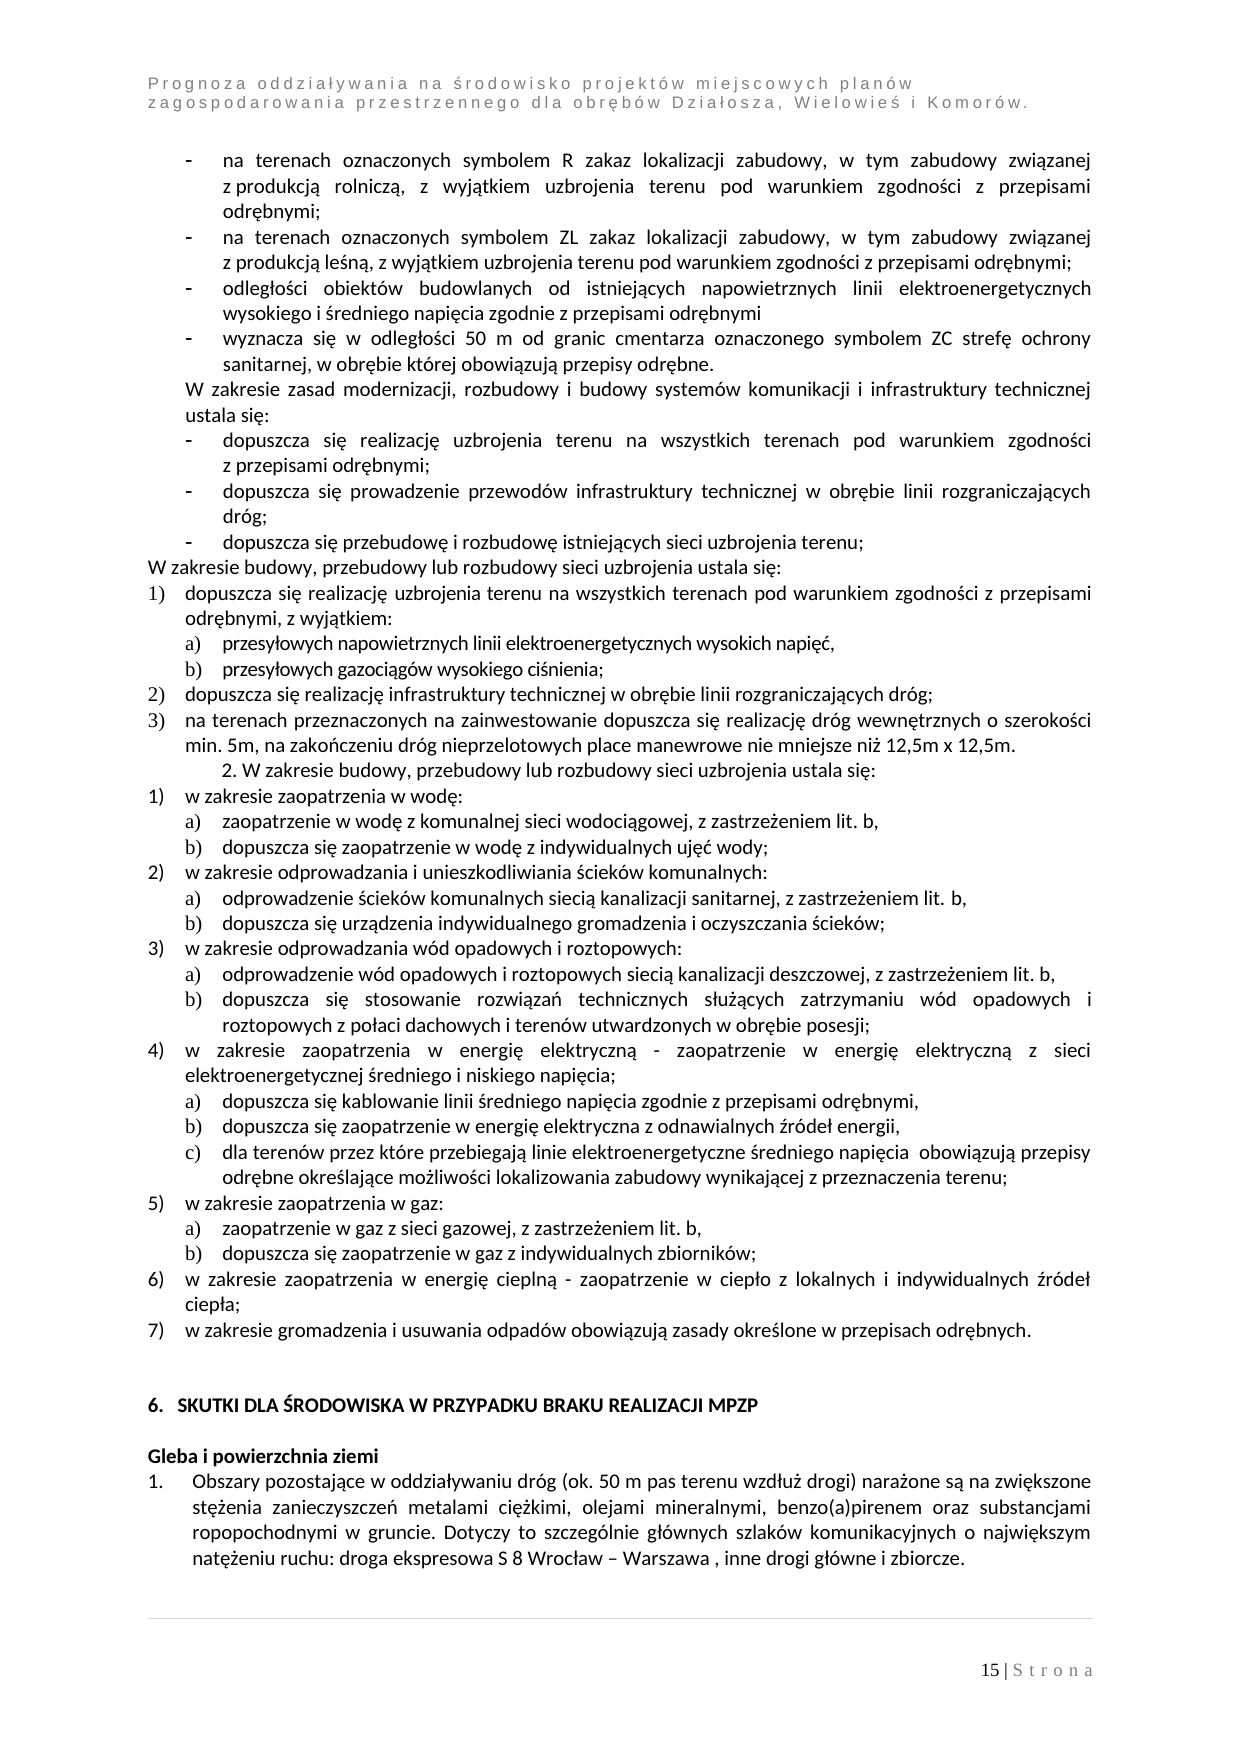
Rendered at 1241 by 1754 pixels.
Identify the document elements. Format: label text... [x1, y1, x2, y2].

list wyznacza się w odległości 50 m od granic cmentarza oznaczonego symbolem ZC strefę ochrony sanitarnej, w obrębie której obowiązują przepisy odrębne. [185, 326, 1093, 376]
list dopuszcza się kablowanie linii średniego napięcia zgodnie z przepisami odrębnymi, [185, 1088, 1093, 1113]
list przesyłowych napowietrznych linii elektroenergetycznych wysokich napięć, [185, 631, 1093, 656]
text W zakresie zasad modernizacji, rozbudowy i budowy systemów komunikacji i infrastruktury technicznej ustala się: [185, 376, 1093, 427]
list zaopatrzenie w wodę z komunalnej sieci wodociągowej, z zastrzeżeniem lit. b, [185, 808, 1093, 834]
list odległości obiektów budowlanych od istniejących napowietrznych linii elektroenergetycznych wysokiego i średniego napięcia zgodnie z przepisami odrębnymi [185, 275, 1093, 326]
list dopuszcza się realizację infrastruktury technicznej w obrębie linii rozgraniczających dróg; [148, 681, 1093, 707]
list w zakresie gromadzenia i usuwania odpadów obowiązują zasady określone w przepisach odrębnych. [148, 1317, 1093, 1342]
text SKUTKI DLA ŚRODOWISKA W PRZYPADKU BRAKU REALIZACJI MPZP [148, 1393, 1093, 1418]
list przesyłowych gazociągów wysokiego ciśnienia; [185, 656, 1093, 681]
list w zakresie zaopatrzenia w gaz: [148, 1190, 1093, 1215]
list w zakresie odprowadzania wód opadowych i roztopowych: [148, 936, 1093, 961]
list dopuszcza się realizację uzbrojenia terenu na wszystkich terenach pod warunkiem zgodności z przepisami odrębnymi; [185, 427, 1093, 478]
list w zakresie zaopatrzenia w energię cieplną - zaopatrzenie w ciepło z lokalnych i indywidualnych źródeł ciepła; [148, 1266, 1093, 1317]
list w zakresie odprowadzania i unieszkodliwiania ścieków komunalnych: [148, 859, 1093, 885]
list na terenach oznaczonych symbolem ZL zakaz lokalizacji zabudowy, w tym zabudowy związanej z produkcją leśną, z wyjątkiem uzbrojenia terenu pod warunkiem zgodności z przepisami odrębnymi; [185, 224, 1093, 275]
list dopuszcza się zaopatrzenie w gaz z indywidualnych zbiorników; [185, 1241, 1093, 1266]
list dopuszcza się zaopatrzenie w energię elektryczna z odnawialnych źródeł energii, [185, 1113, 1093, 1139]
list na terenach oznaczonych symbolem R zakaz lokalizacji zabudowy, w tym zabudowy związanej z produkcją rolniczą, z wyjątkiem uzbrojenia terenu pod warunkiem zgodności z przepisami odrębnymi; [185, 148, 1093, 224]
list zaopatrzenie w gaz z sieci gazowej, z zastrzeżeniem lit. b, [185, 1215, 1093, 1241]
list dopuszcza się zaopatrzenie w wodę z indywidualnych ujęć wody; [185, 834, 1093, 859]
list odprowadzenie ścieków komunalnych siecią kanalizacji sanitarnej, z zastrzeżeniem lit. b, [185, 885, 1093, 910]
list na terenach przeznaczonych na zainwestowanie dopuszcza się realizację dróg wewnętrznych o szerokości min. 5m, na zakończeniu dróg nieprzelotowych place manewrowe nie mniejsze niż 12,5m x 12,5m. [148, 707, 1093, 758]
list dopuszcza się przebudowę i rozbudowę istniejących sieci uzbrojenia terenu; [185, 529, 1093, 554]
list 2. W zakresie budowy, przebudowy lub rozbudowy sieci uzbrojenia ustala się: [140, 758, 1093, 783]
list odprowadzenie wód opadowych i roztopowych siecią kanalizacji deszczowej, z zastrzeżeniem lit. b, [185, 961, 1093, 986]
list Obszary pozostające w oddziaływaniu dróg (ok. 50 m pas terenu wzdłuż drogi) narażone są na zwiększone stężenia zanieczyszczeń metalami ciężkimi, olejami mineralnymi, benzo(a)pirenem oraz substancjami ropopochodnymi w gruncie. Dotyczy to szczególnie głównych szlaków komunikacyjnych o największym natężeniu ruchu: droga ekspresowa S 8 Wrocław – Warszawa , inne drogi główne i zbiorcze. [148, 1468, 1093, 1570]
list dopuszcza się realizację uzbrojenia terenu na wszystkich terenach pod warunkiem zgodności z przepisami odrębnymi, z wyjątkiem: [148, 580, 1093, 631]
text Gleba i powierzchnia ziemi [148, 1443, 1093, 1468]
text W zakresie budowy, przebudowy lub rozbudowy sieci uzbrojenia ustala się: [148, 554, 1093, 580]
list dopuszcza się prowadzenie przewodów infrastruktury technicznej w obrębie linii rozgraniczających dróg; [185, 478, 1093, 529]
list dla terenów przez które przebiegają linie elektroenergetyczne średniego napięcia obowiązują przepisy odrębne określające możliwości lokalizowania zabudowy wynikającej z przeznaczenia terenu; [185, 1139, 1093, 1190]
list w zakresie zaopatrzenia w energię elektryczną - zaopatrzenie w energię elektryczną z sieci elektroenergetycznej średniego i niskiego napięcia; [148, 1037, 1093, 1088]
list dopuszcza się urządzenia indywidualnego gromadzenia i oczyszczania ścieków; [185, 910, 1093, 936]
list dopuszcza się stosowanie rozwiązań technicznych służących zatrzymaniu wód opadowych i roztopowych z połaci dachowych i terenów utwardzonych w obrębie posesji; [185, 986, 1093, 1037]
list w zakresie zaopatrzenia w wodę: [148, 783, 1093, 808]
